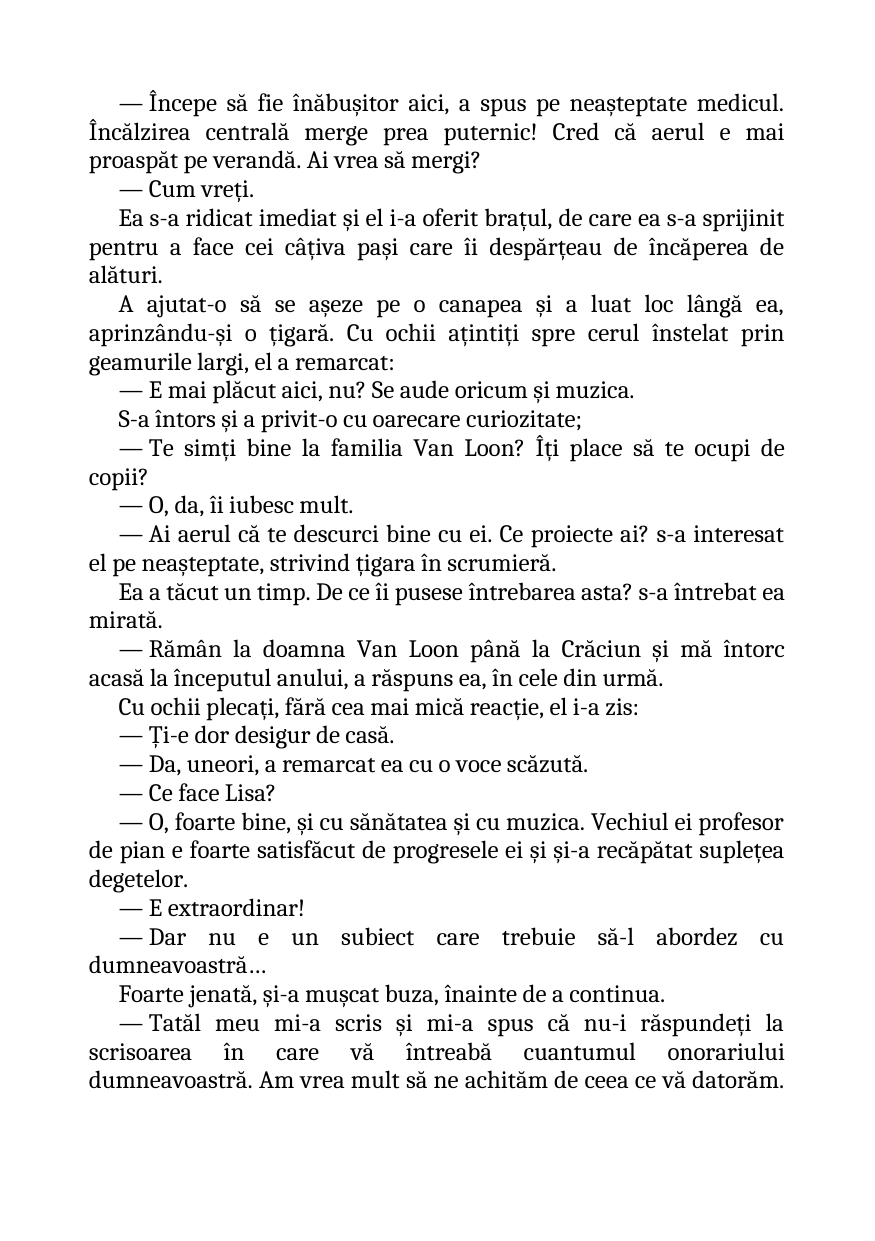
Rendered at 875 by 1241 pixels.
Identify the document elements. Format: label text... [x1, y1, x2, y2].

text — Ți-e dor desigur de casă. [89, 721, 785, 750]
text S-a întors și a privit-o cu oarecare curiozitate; [89, 405, 785, 434]
text — Ai aerul că te descurci bine cu ei. Ce proiecte ai? s-a interesat el pe neașteptate, strivind țigara în scrumieră. [89, 520, 785, 577]
text — Cum vreți. [89, 175, 785, 204]
text — E extraordinar! [89, 894, 785, 922]
text Ea a tăcut un timp. De ce îi pusese întrebarea asta? s-a întrebat ea mirată. [89, 577, 785, 635]
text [89, 1009, 785, 1095]
text Cu ochii plecați, fără cea mai mică reacție, el i-a zis: [89, 692, 785, 721]
text — Începe să fie înăbușitor aici, a spus pe neașteptate medicul. Încălzirea centrală merge prea puternic! Cred că aerul e mai proaspăt pe verandă. Ai vrea să mergi? [89, 89, 785, 175]
text — O, da, îi iubesc mult. [89, 491, 785, 520]
text A ajutat-o să se așeze pe o canapea și a luat loc lângă ea, aprinzându-și o țigară. Cu ochii ațintiți spre cerul înstelat prin geamurile largi, el a remarcat: [89, 290, 785, 376]
text — Ce face Lisa? [89, 779, 785, 807]
text — E mai plăcut aici, nu? Se aude oricum și muzica. [89, 376, 785, 405]
text — O, foarte bine, și cu sănătatea și cu muzica. Vechiul ei profesor de pian e foarte satisfăcut de progresele ei și și-a recăpătat suplețea degetelor. [89, 807, 785, 894]
text — Te simți bine la familia Van Loon? Îți place să te ocupi de copii? [89, 434, 785, 491]
text Ea s-a ridicat imediat și el i-a oferit brațul, de care ea s-a sprijinit pentru a face cei câțiva pași care îi despărțeau de încăperea de alături. [89, 204, 785, 290]
text Foarte jenată, și-a mușcat buza, înainte de a continua. [89, 980, 785, 1009]
text — Dar nu e un subiect care trebuie să-l abordez cu dumneavoastră… [89, 922, 785, 980]
text — Da, uneori, a remarcat ea cu o voce scăzută. [89, 750, 785, 779]
text — Rămân la doamna Van Loon până la Crăciun și mă întorc acasă la începutul anului, a răspuns ea, în cele din urmă. [89, 635, 785, 692]
